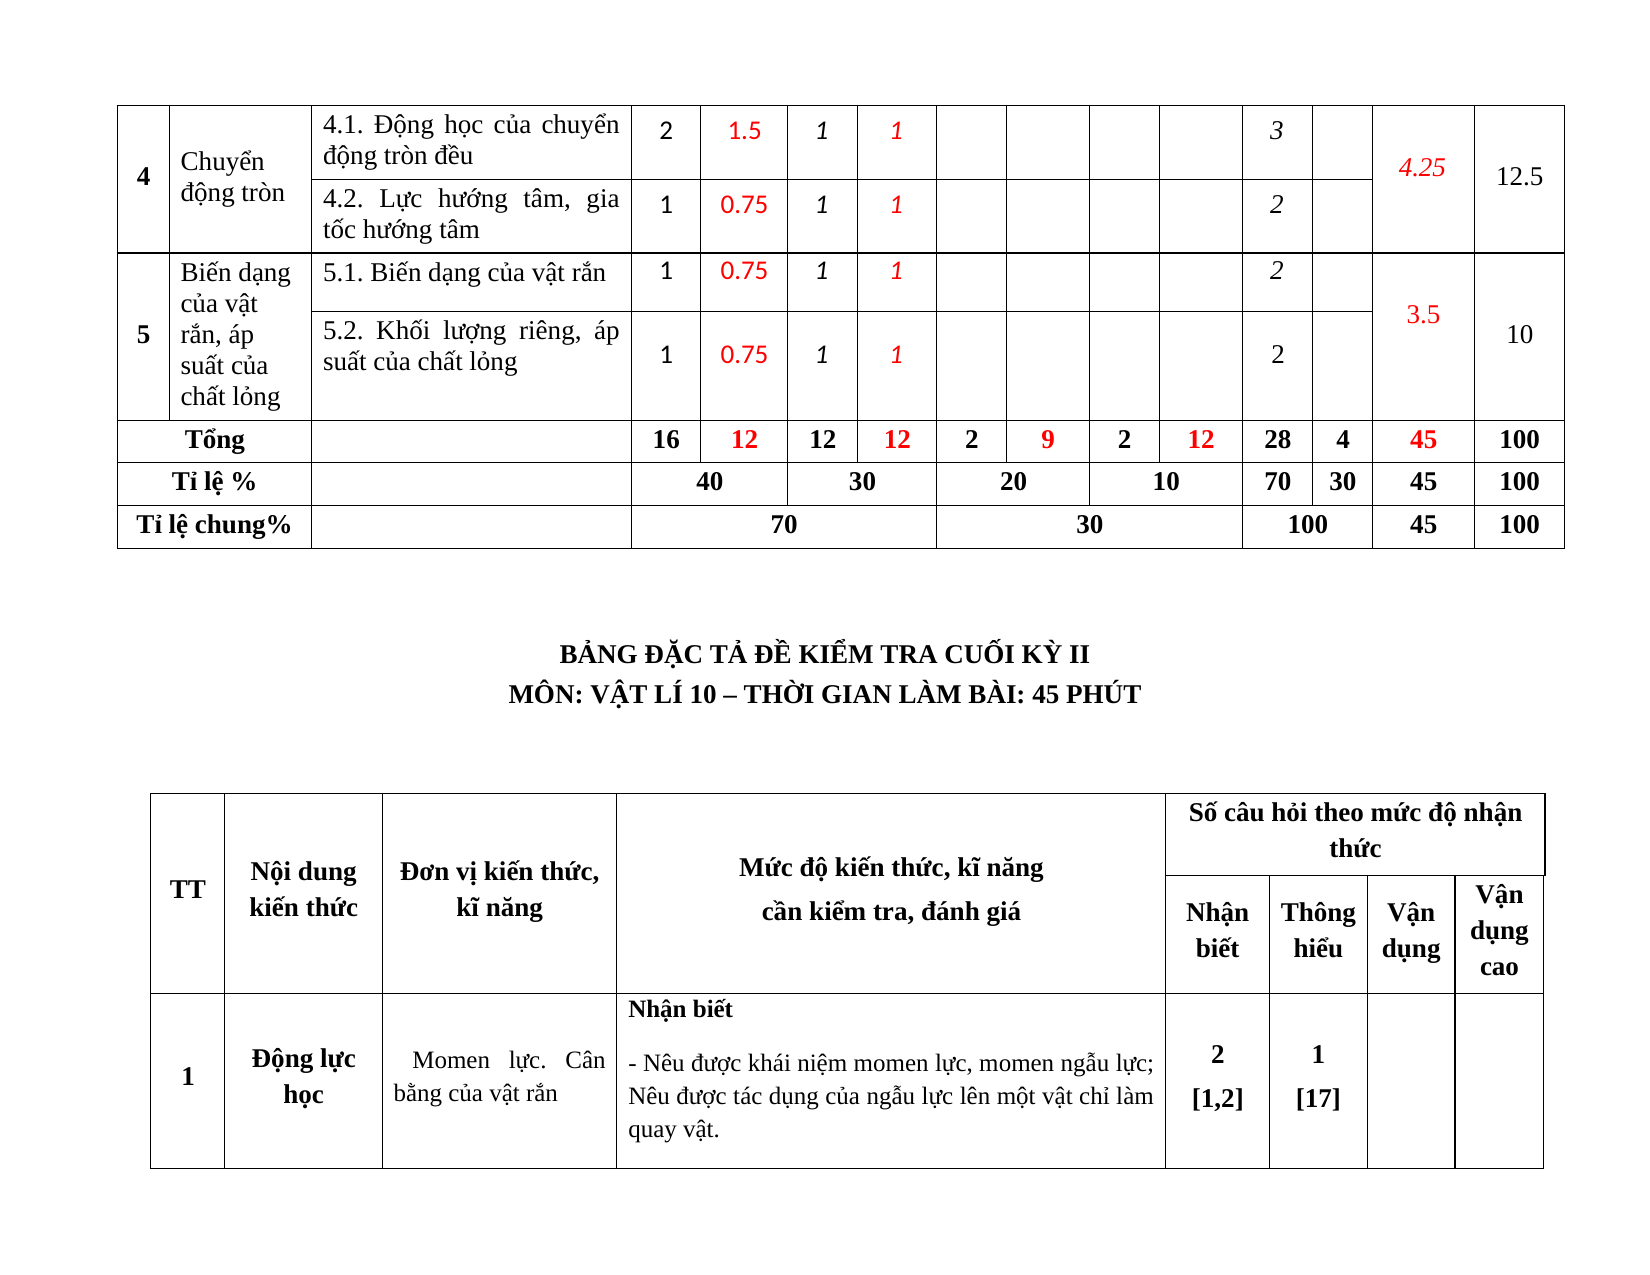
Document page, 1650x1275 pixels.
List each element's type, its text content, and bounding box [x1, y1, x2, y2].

table_cell [1090, 254, 1159, 311]
table_cell [1007, 106, 1089, 179]
table_cell [1313, 106, 1372, 179]
table_cell [1090, 180, 1159, 252]
table_cell 5.2. Khối lượng riêng, áp suất của chất lỏng [312, 312, 631, 420]
table_cell 12 [788, 421, 857, 462]
table_cell [1007, 312, 1089, 420]
table_cell 1.5 [701, 106, 787, 179]
table_header Đơn vị kiến thức, kĩ năng [383, 794, 616, 993]
table_cell 12 [701, 421, 787, 462]
table_cell [1160, 254, 1242, 311]
table_cell 1 [858, 254, 936, 311]
table_cell 1 [858, 180, 936, 252]
table_cell Thông hiểu [1270, 876, 1367, 993]
table_cell 1 [17] [1270, 994, 1367, 1168]
table_cell 1 [788, 180, 857, 252]
table_cell 12 [1160, 421, 1242, 462]
table_cell 40 [632, 463, 787, 505]
table_cell [1160, 180, 1242, 252]
table_cell 10 [1475, 254, 1564, 420]
table_cell 45 [1373, 463, 1474, 505]
table_cell 100 [1243, 506, 1372, 547]
table_cell [937, 106, 1006, 179]
table_cell [937, 254, 1006, 311]
table_cell 3 [1243, 106, 1312, 179]
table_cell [617, 994, 1165, 1168]
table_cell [383, 994, 616, 1168]
table_cell 2 [632, 106, 700, 179]
table_cell 4 [118, 106, 169, 252]
table_header TT [151, 794, 224, 993]
table_cell 5.1. Biến dạng của vật rắn [312, 254, 631, 311]
table_cell 100 [1475, 463, 1564, 505]
table_cell 4.25 [1373, 106, 1474, 252]
table_cell 45 [1373, 421, 1474, 462]
table_header Mức độ kiến thức, kĩ năng cần kiểm tra, đánh giá [617, 794, 1165, 993]
table_cell 70 [632, 506, 936, 547]
table_cell Vận dụng cao [1456, 876, 1543, 993]
table_cell [1313, 312, 1372, 420]
table_cell 4 [1313, 421, 1372, 462]
table_cell [1007, 180, 1089, 252]
table_cell 9 [1007, 421, 1089, 462]
table_cell 1 [632, 312, 700, 420]
table_cell 2 [1243, 254, 1312, 311]
table_cell [1007, 254, 1089, 311]
text MÔN: VẬT LÍ 10 – THỜI GIAN LÀM BÀI: 45 PHÚT [150, 678, 1500, 709]
text BẢNG ĐẶC TẢ ĐỀ KIỂM TRA CUỐI KỲ II [150, 638, 1500, 669]
table_cell 5 [118, 254, 169, 420]
table_cell 1 [632, 180, 700, 252]
table_cell 30 [1313, 463, 1372, 505]
table_cell 2 [1,2] [1166, 994, 1269, 1168]
table_cell [312, 421, 631, 462]
table_cell [1456, 994, 1543, 1168]
table_cell 2 [1243, 312, 1312, 420]
table_cell Biến dạng của vật rắn, áp suất của chất lỏng [170, 254, 311, 420]
table_cell 1 [858, 106, 936, 179]
table_cell 45 [1373, 506, 1474, 547]
table_cell Tổng [118, 421, 311, 462]
table_cell Động lực học [225, 994, 382, 1168]
table_cell 100 [1475, 421, 1564, 462]
table_cell [1368, 994, 1454, 1168]
table_cell Tỉ lệ chung% [118, 506, 311, 547]
table_cell 30 [788, 463, 936, 505]
table_cell 1 [788, 254, 857, 311]
table_cell 2 [1090, 421, 1159, 462]
table_cell [1160, 106, 1242, 179]
table_cell Tỉ lệ % [118, 463, 311, 505]
table_cell [1090, 106, 1159, 179]
table_cell 20 [937, 463, 1089, 505]
table_header Nội dung kiến thức [225, 794, 382, 993]
table_cell [1160, 312, 1242, 420]
table_cell 2 [1243, 180, 1312, 252]
table_cell [312, 463, 631, 505]
table_cell 4.1. Động học của chuyển động tròn đều [312, 106, 631, 179]
table_cell 16 [632, 421, 700, 462]
table_cell Vận dụng [1368, 876, 1454, 993]
table_cell 28 [1243, 421, 1312, 462]
table_cell Nhận biết [1166, 876, 1269, 993]
table_cell 1 [151, 994, 224, 1168]
table_cell [937, 312, 1006, 420]
table_cell [937, 180, 1006, 252]
table_cell 0.75 [701, 180, 787, 252]
table_cell 1 [788, 106, 857, 179]
table_cell 1 [788, 312, 857, 420]
table_cell [1313, 254, 1372, 311]
table_cell 12.5 [1475, 106, 1564, 252]
table_cell 3.5 [1373, 254, 1474, 420]
table_cell Chuyển động tròn [170, 106, 311, 252]
table_cell 1 [858, 312, 936, 420]
table_cell [312, 506, 631, 547]
table_cell 100 [1475, 506, 1564, 547]
table_cell 12 [858, 421, 936, 462]
table_cell [1090, 312, 1159, 420]
table_cell 30 [937, 506, 1242, 547]
table_cell [1313, 180, 1372, 252]
table_header Số câu hỏi theo mức độ nhận thức [1166, 794, 1544, 875]
table_cell 2 [937, 421, 1006, 462]
table_cell 70 [1243, 463, 1312, 505]
table_cell 4.2. Lực hướng tâm, gia tốc hướng tâm [312, 180, 631, 252]
table_cell 0.75 [701, 312, 787, 420]
table_cell 1 [632, 254, 700, 311]
table_cell 0.75 [701, 254, 787, 311]
table_cell 10 [1090, 463, 1242, 505]
